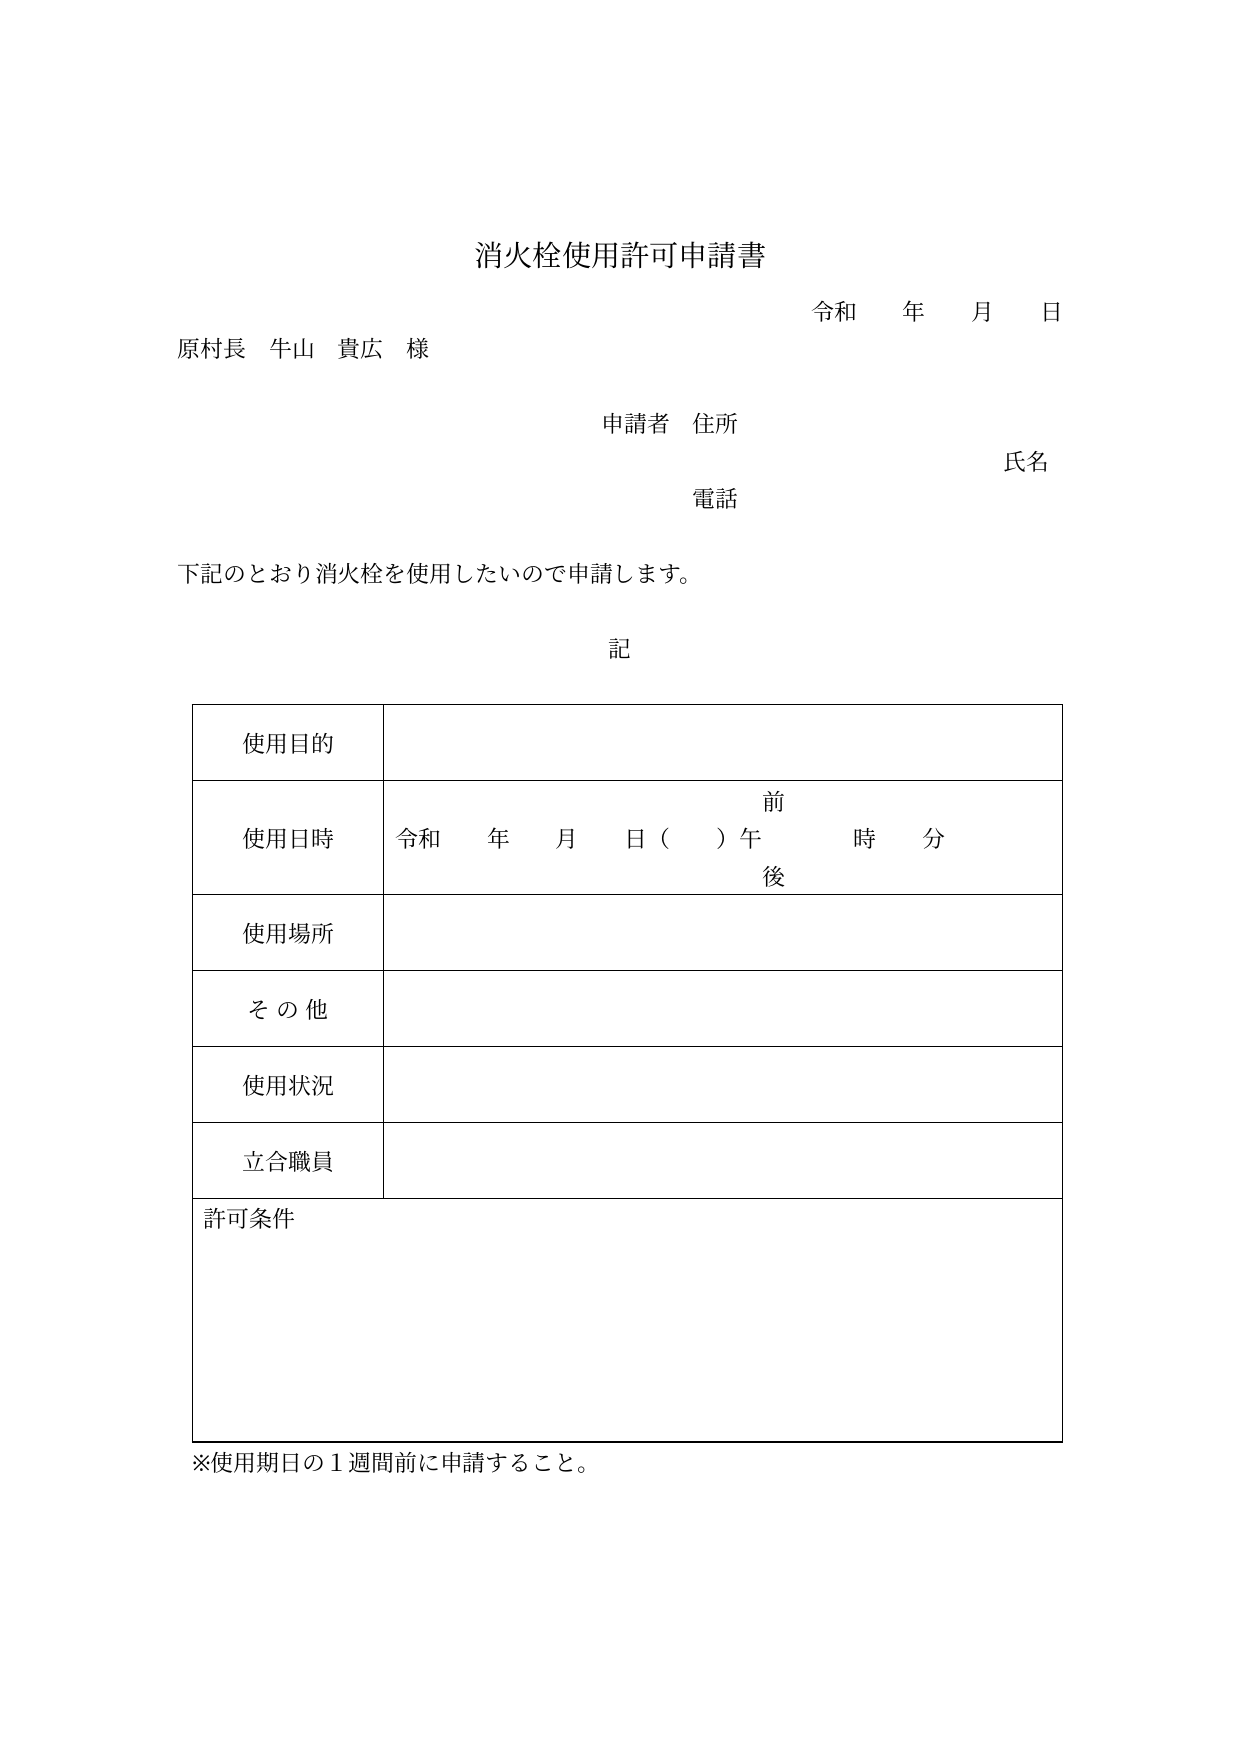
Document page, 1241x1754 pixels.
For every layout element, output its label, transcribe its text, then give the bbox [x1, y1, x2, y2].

table_cell そ の 他 [193, 971, 383, 1046]
table_header 使用目的 [193, 705, 383, 780]
table_cell 使用状況 [193, 1047, 383, 1122]
table_header [384, 705, 1062, 780]
table_cell [384, 1123, 1062, 1198]
text 氏名 [177, 442, 1048, 479]
table_cell 立合職員 [193, 1123, 383, 1198]
table_cell 許可条件 [193, 1199, 1062, 1441]
table_cell 前 令和 年 月 日（ ）午 時 分 後 [384, 781, 1062, 894]
table_cell [384, 971, 1062, 1046]
table_cell [384, 895, 1062, 970]
table_cell [384, 1047, 1062, 1122]
text 電話 [177, 479, 738, 517]
text 原村長 牛山 貴広 様 [177, 329, 1063, 367]
text 消火栓使用許可申請書 [177, 217, 1063, 292]
subtitle 記 [177, 629, 1063, 667]
table_cell 使用場所 [193, 895, 383, 970]
text ※使用期日の１週間前に申請すること。 [177, 1442, 1063, 1480]
text 申請者 住所 [177, 404, 738, 442]
text 令和 年 月 日 [177, 292, 1063, 329]
text 下記のとおり消火栓を使用したいので申請します。 [177, 554, 1063, 592]
table_cell 使用日時 [193, 781, 383, 894]
